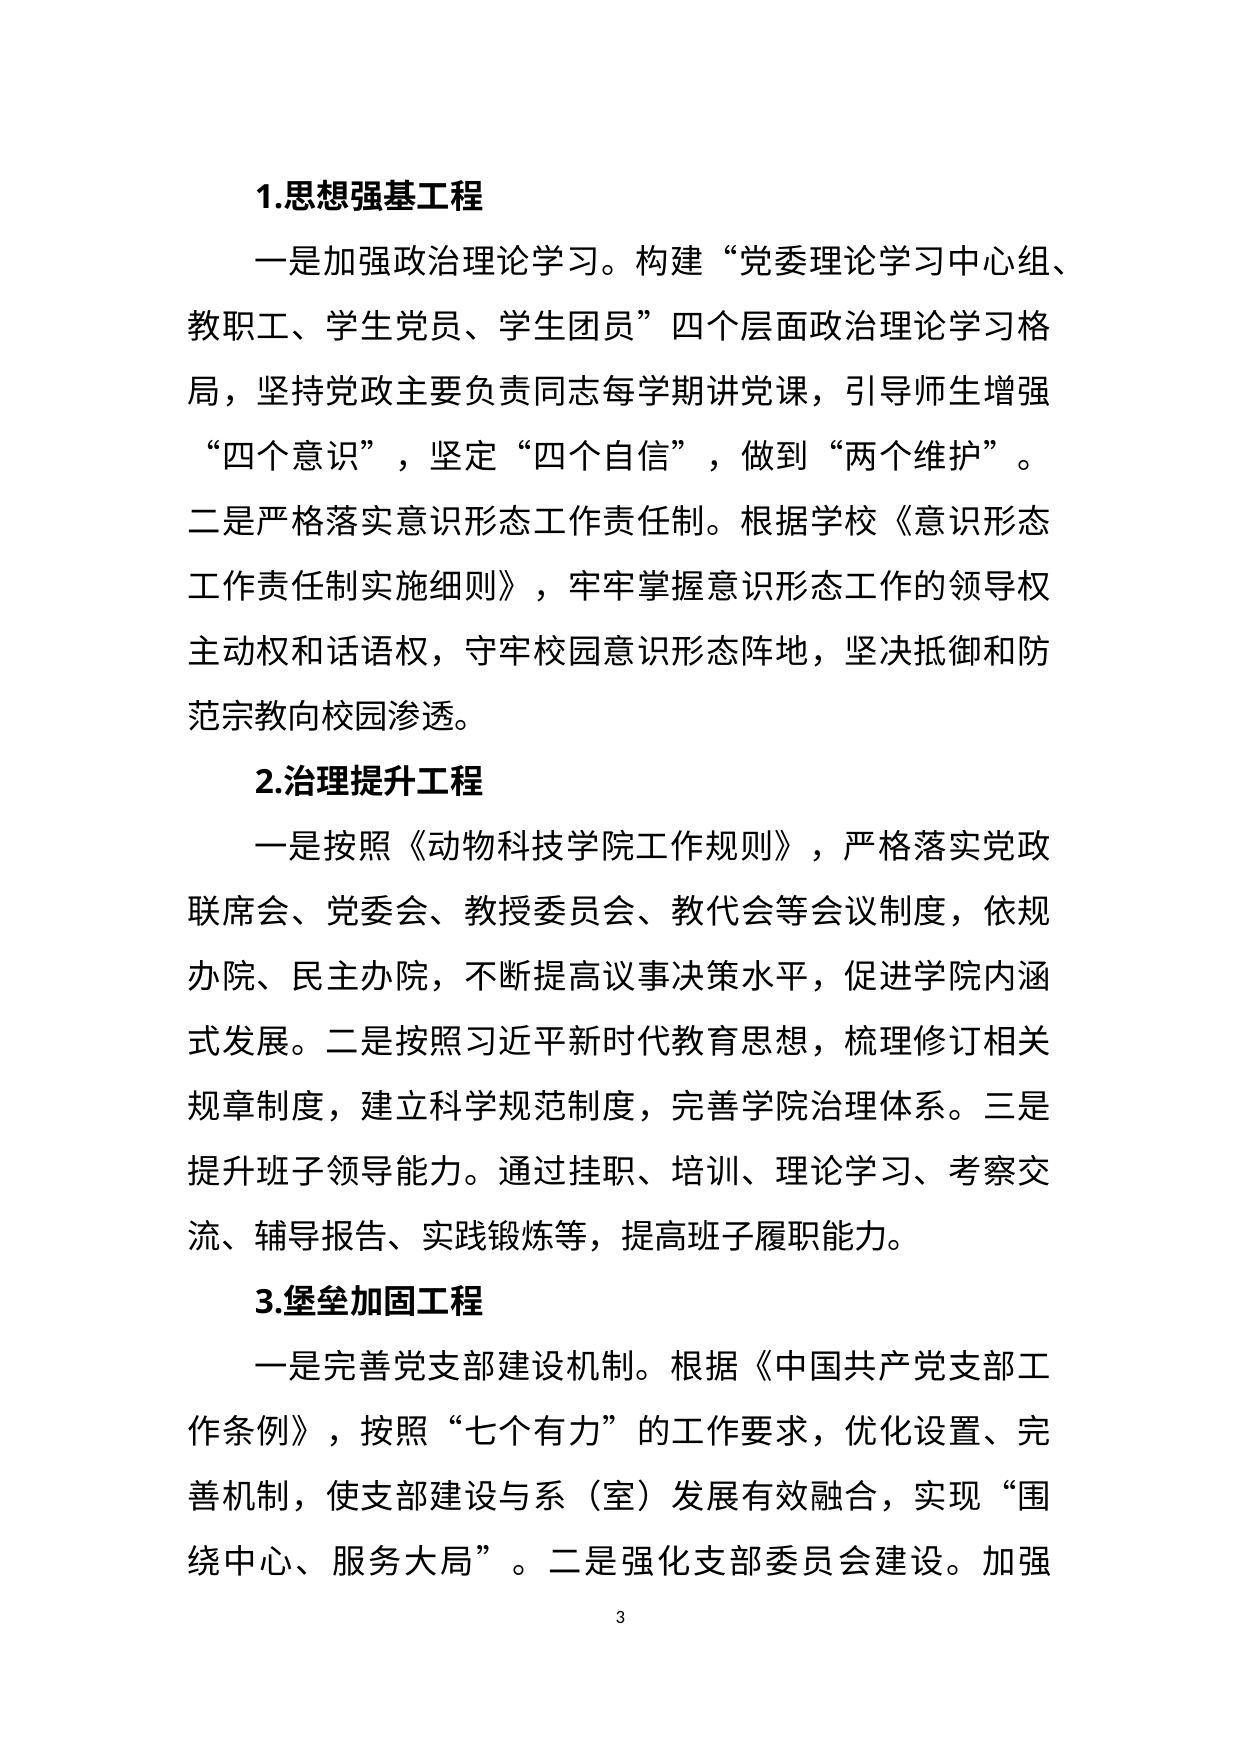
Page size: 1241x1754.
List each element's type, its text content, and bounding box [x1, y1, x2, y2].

text 一是按照《动物科技学院工作规则》，严格落实党政联席会、党委会、教授委员会、教代会等会议制度，依规办院、民主办院，不断提高议事决策水平，促进学院内涵式发展。二是按照习近平新时代教育思想，梳理修订相关规章制度，建立科学规范制度，完善学院治理体系。三是提升班子领导能力。通过挂职、培训、理论学习、考察交流、辅导报告、实践锻炼等，提高班子履职能力。 [187, 812, 1053, 1267]
text 1.思想强基工程 [187, 162, 1053, 227]
text 2.治理提升工程 [187, 747, 1053, 812]
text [187, 1332, 1053, 1592]
text 3.堡垒加固工程 [187, 1267, 1053, 1332]
text 一是加强政治理论学习。构建“党委理论学习中心组、教职工、学生党员、学生团员”四个层面政治理论学习格局，坚持党政主要负责同志每学期讲党课，引导师生增强“四个意识”，坚定“四个自信”，做到“两个维护”。二是严格落实意识形态工作责任制。根据学校《意识形态工作责任制实施细则》，牢牢掌握意识形态工作的领导权、主动权和话语权，守牢校园意识形态阵地，坚决抵御和防范宗教向校园渗透。 [187, 227, 1053, 747]
